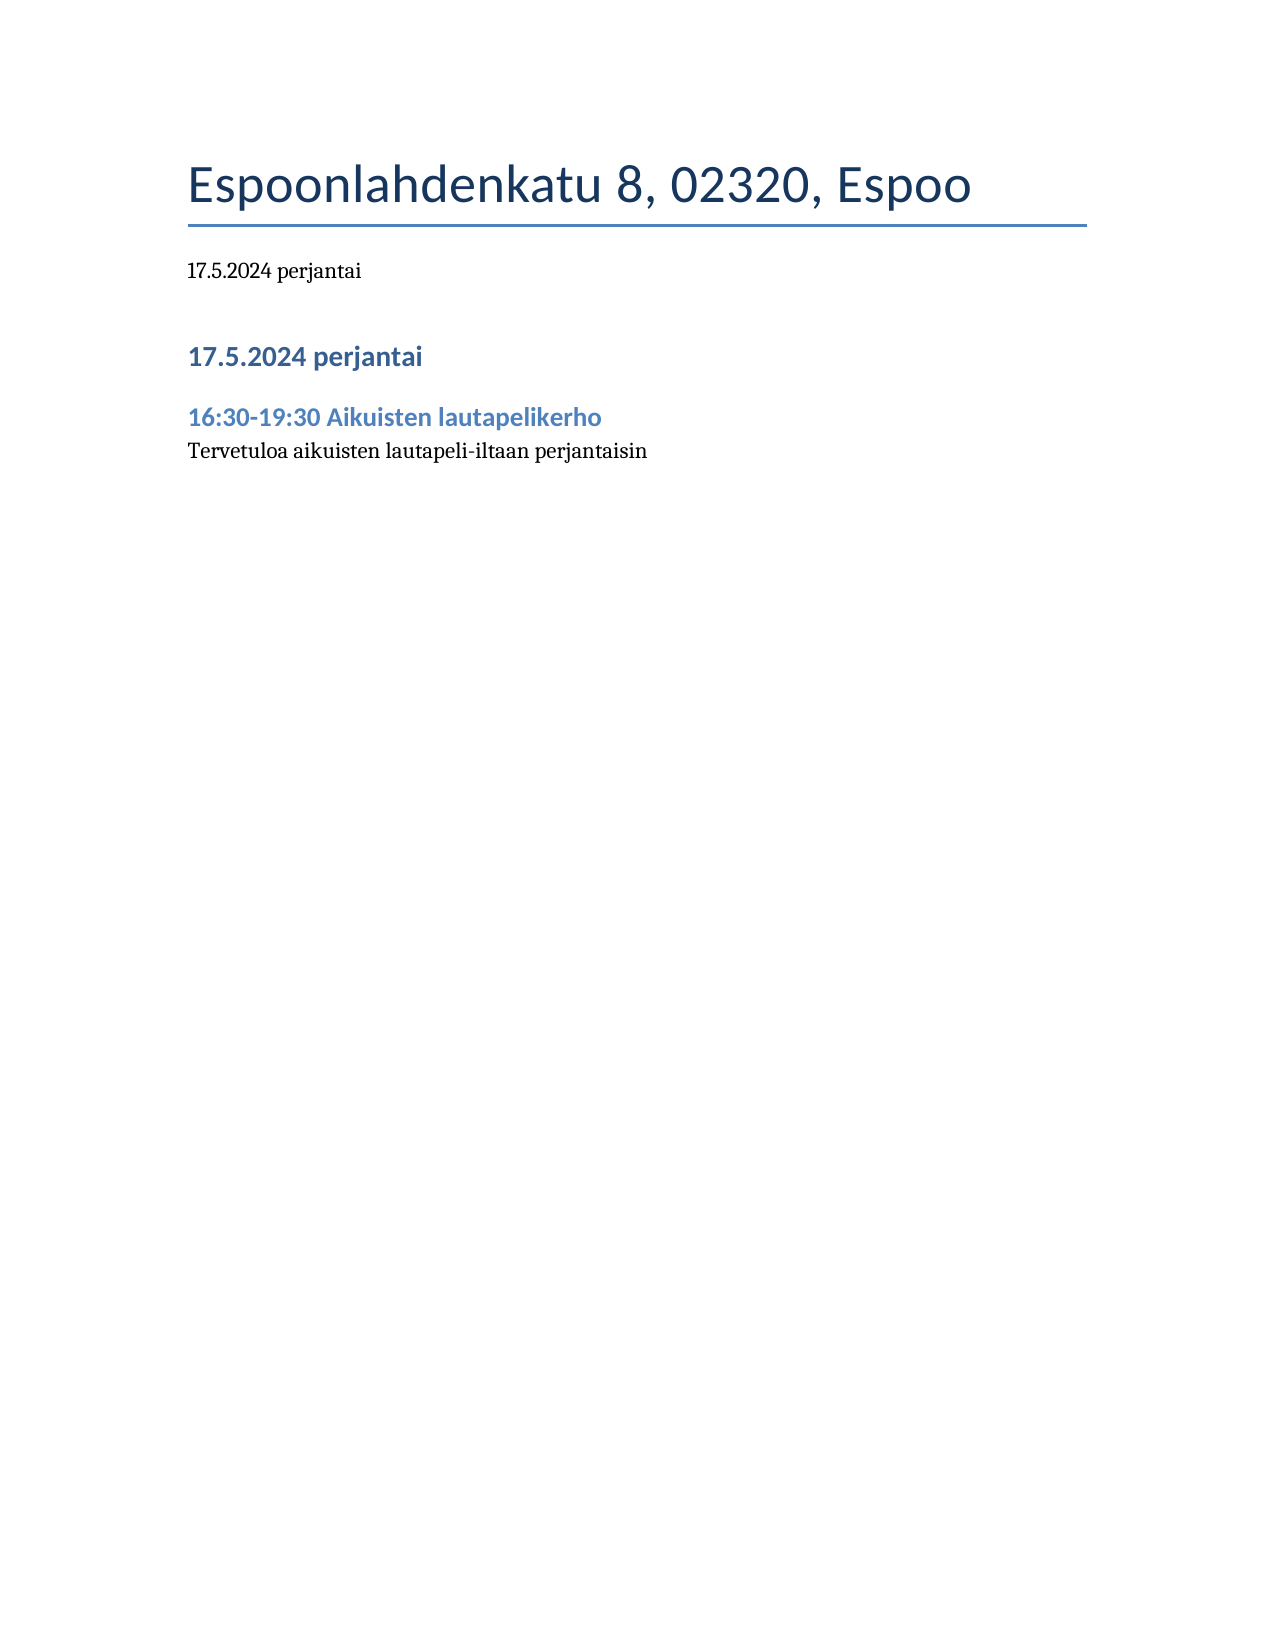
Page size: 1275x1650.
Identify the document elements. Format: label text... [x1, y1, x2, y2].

text Tervetuloa aikuisten lautapeli-iltaan perjantaisin [187, 438, 1087, 464]
subtitle 16:30-19:30 Aikuisten lautapelikerho [187, 400, 1087, 433]
subtitle 17.5.2024 perjantai [187, 338, 1087, 374]
title Espoonlahdenkatu 8, 02320, Espoo [187, 150, 1087, 227]
text 17.5.2024 perjantai [187, 258, 1087, 284]
